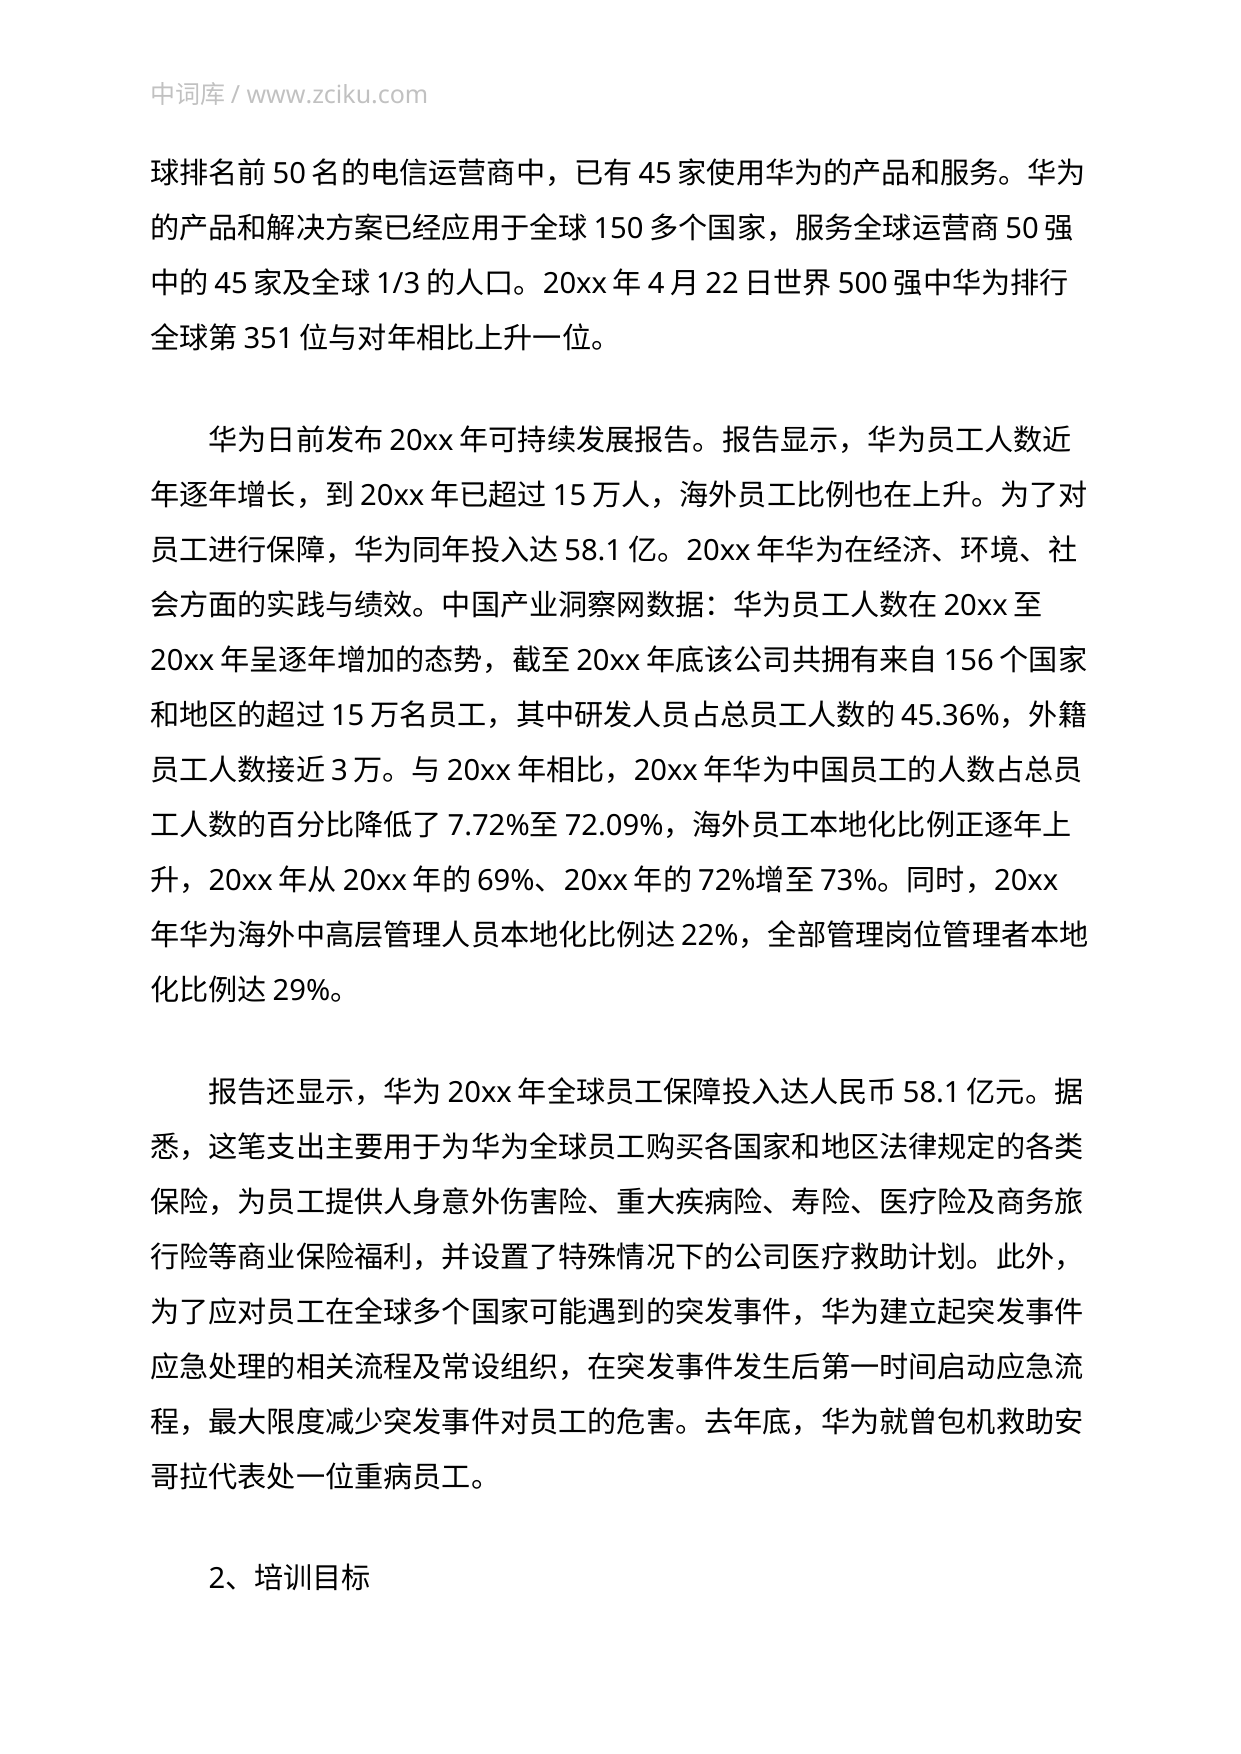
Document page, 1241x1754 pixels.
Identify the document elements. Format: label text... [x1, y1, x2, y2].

text 华为日前发布20xx年可持续发展报告。报告显示，华为员工人数近年逐年增长，到20xx年已超过15万人，海外员工比例也在上升。为了对员工进行保障，华为同年投入达58.1亿。20xx年华为在经济、环境、社会方面的实践与绩效。中国产业洞察网数据：华为员工人数在20xx至20xx年呈逐年增加的态势，截至20xx年底该公司共拥有来自156个国家和地区的超过15万名员工，其中研发人员占总员工人数的45.36%，外籍员工人数接近3万。与20xx年相比，20xx年华为中国员工的人数占总员工人数的百分比降低了7.72%至72.09%，海外员工本地化比例正逐年上升，20xx年从20xx年的69%、20xx年的72%增至73%。同时，20xx年华为海外中高层管理人员本地化比例达22%，全部管理岗位管理者本地化比例达29%。 [150, 417, 1090, 1009]
text 报告还显示，华为20xx年全球员工保障投入达人民币58.1亿元。据悉，这笔支出主要用于为华为全球员工购买各国家和地区法律规定的各类保险，为员工提供人身意外伤害险、重大疾病险、寿险、医疗险及商务旅行险等商业保险福利，并设置了特殊情况下的公司医疗救助计划。此外，为了应对员工在全球多个国家可能遇到的突发事件，华为建立起突发事件应急处理的相关流程及常设组织，在突发事件发生后第一时间启动应急流程，最大限度减少突发事件对员工的危害。去年底，华为就曾包机救助安哥拉代表处一位重病员工。 [150, 1069, 1090, 1496]
text 2、培训目标 [150, 1555, 1090, 1597]
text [150, 150, 1090, 357]
